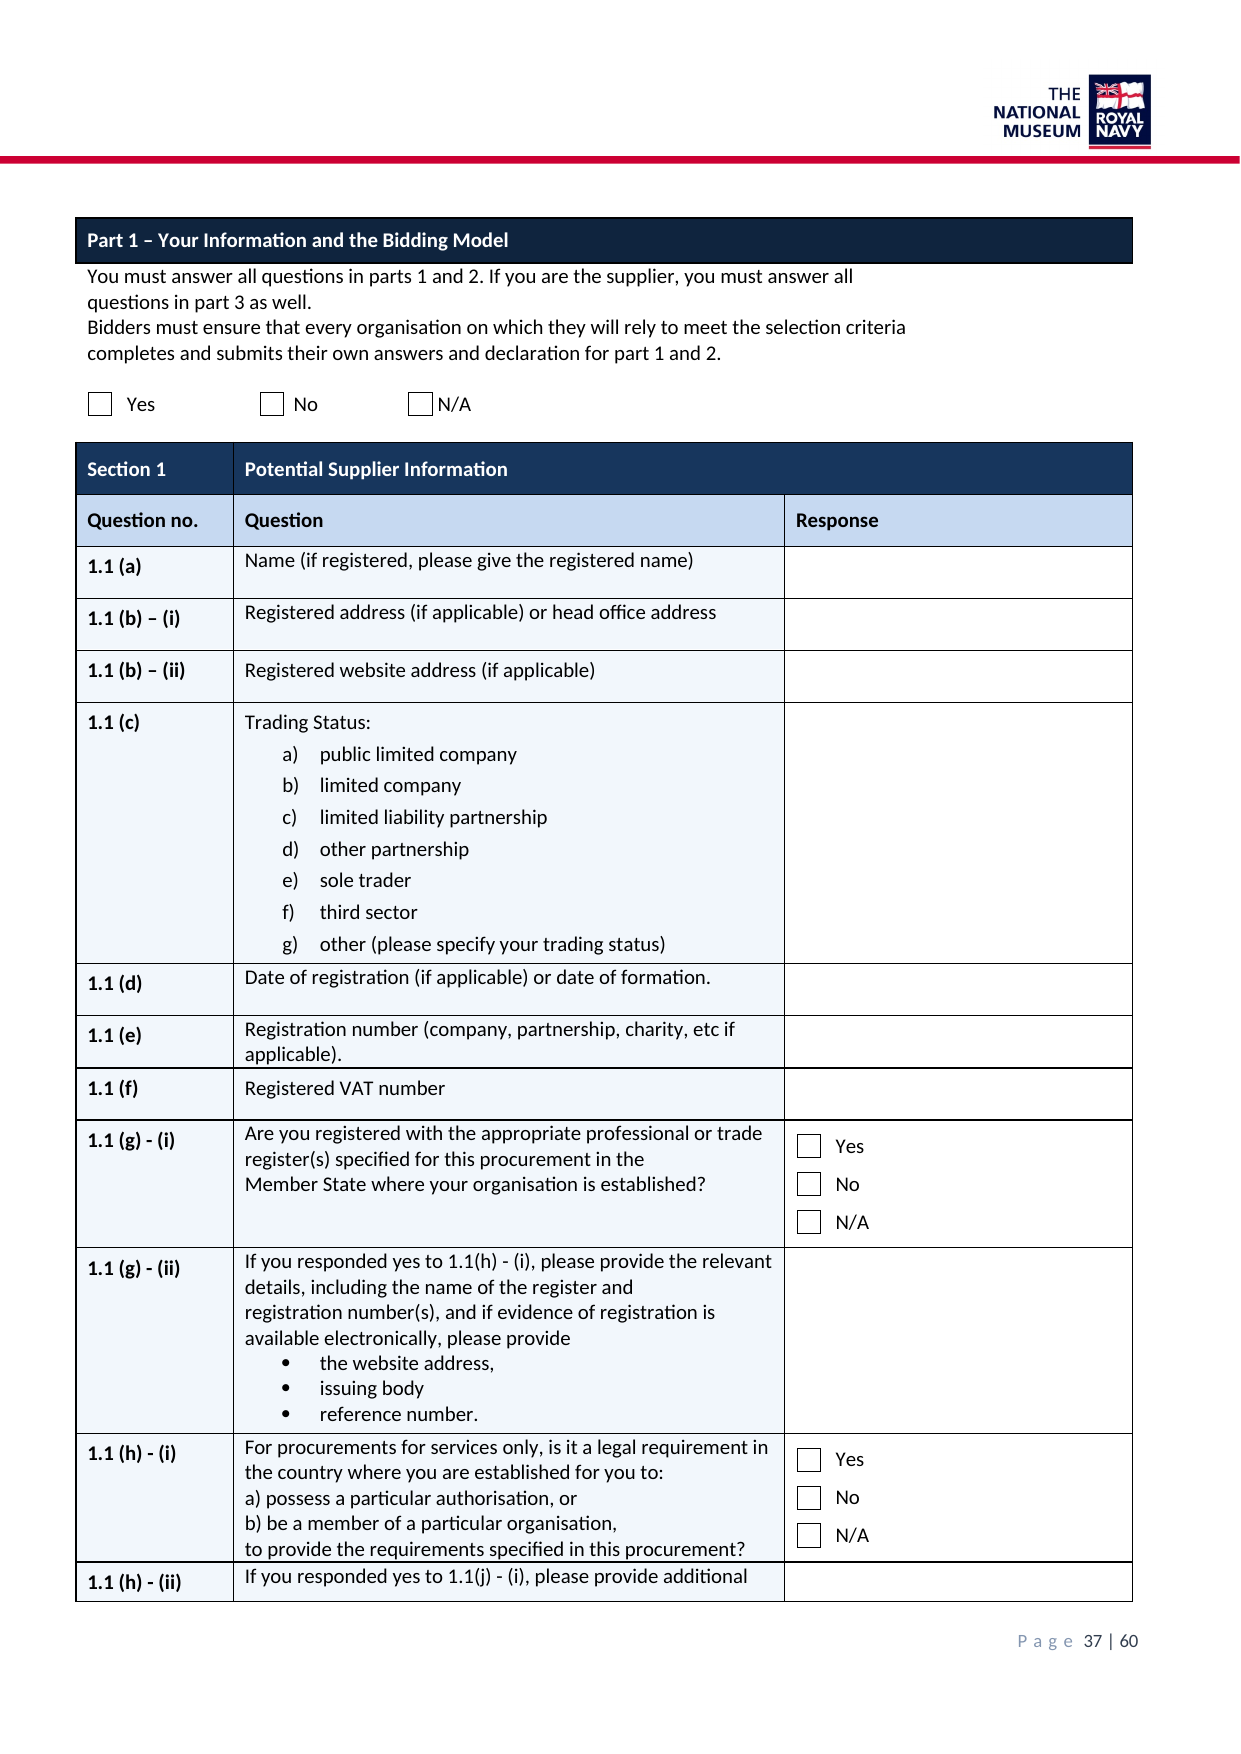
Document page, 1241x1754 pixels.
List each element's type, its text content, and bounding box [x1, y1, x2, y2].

table_cell [785, 651, 1132, 702]
table_cell You must answer all questions in parts 1 and 2. If you are the supplier, you must answer all questions in part 3 as well. Bidders must ensure that every organisation on which they will rely to meet the selection criteria completes and submits their own answers and declaration for part 1 and 2. Yes No N/A [76, 264, 1132, 442]
table_cell 1.1 (d) [77, 964, 233, 1015]
table_cell 1.1 (h) - (i) [77, 1434, 233, 1561]
table_cell Registered address (if applicable) or head office address [234, 599, 784, 649]
table_cell Registered website address (if applicable) [234, 651, 784, 702]
table_cell Potential Supplier Information [234, 443, 1132, 494]
table_cell [785, 1248, 1132, 1433]
table_cell 1.1 (c) [77, 703, 233, 963]
table_cell [785, 1563, 1132, 1601]
table_header Part 1 – Your Information and the Bidding Model [77, 219, 1132, 262]
table_cell 1.1 (e) [77, 1016, 233, 1067]
table_cell Question no. [77, 495, 233, 546]
table_cell [785, 1069, 1132, 1119]
table_cell Response [785, 495, 1132, 546]
table_cell Registered VAT number [234, 1069, 784, 1119]
table_cell 1.1 (a) [77, 547, 233, 598]
table_cell [785, 703, 1132, 963]
table_cell 1.1 (g) - (ii) [77, 1248, 233, 1433]
table_cell Section 1 [77, 443, 233, 494]
table_cell [785, 547, 1132, 598]
table_cell [785, 1016, 1132, 1067]
table_cell [785, 599, 1132, 649]
table_cell [785, 964, 1132, 1015]
picture [982, 59, 1166, 156]
table_cell 1.1 (b) – (i) [77, 599, 233, 649]
table_cell Name (if registered, please give the registered name) [234, 547, 784, 598]
table_cell If you responded yes to 1.1(h) - (i), please provide the relevant details, including the name of the register and registration number(s), and if evidence of registration is available electronically, please provide the website address, issuing body reference number. [234, 1248, 784, 1433]
table_cell For procurements for services only, is it a legal requirement in the country where you are established for you to: a) possess a particular authorisation, or b) be a member of a particular organisation, to provide the requirements specified in this procurement? [234, 1434, 784, 1561]
table_cell Registration number (company, partnership, charity, etc if applicable). [234, 1016, 784, 1067]
table_cell 1.1 (f) [77, 1069, 233, 1119]
table_cell Yes No N/A [785, 1434, 1132, 1561]
table_cell Question [234, 495, 784, 546]
table_cell 1.1 (b) – (ii) [77, 651, 233, 702]
table_cell 1.1 (h) - (ii) [77, 1563, 233, 1601]
table_cell Trading Status: public limited company limited company limited liability partnership other partnership sole trader third sector other (please specify your trading status) [234, 703, 784, 963]
table_cell Are you registered with the appropriate professional or trade register(s) specified for this procurement in the Member State where your organisation is established? [234, 1121, 784, 1247]
table_cell Yes No N/A [785, 1121, 1132, 1247]
table_cell Date of registration (if applicable) or date of formation. [234, 964, 784, 1015]
table_cell 1.1 (g) - (i) [77, 1121, 233, 1247]
